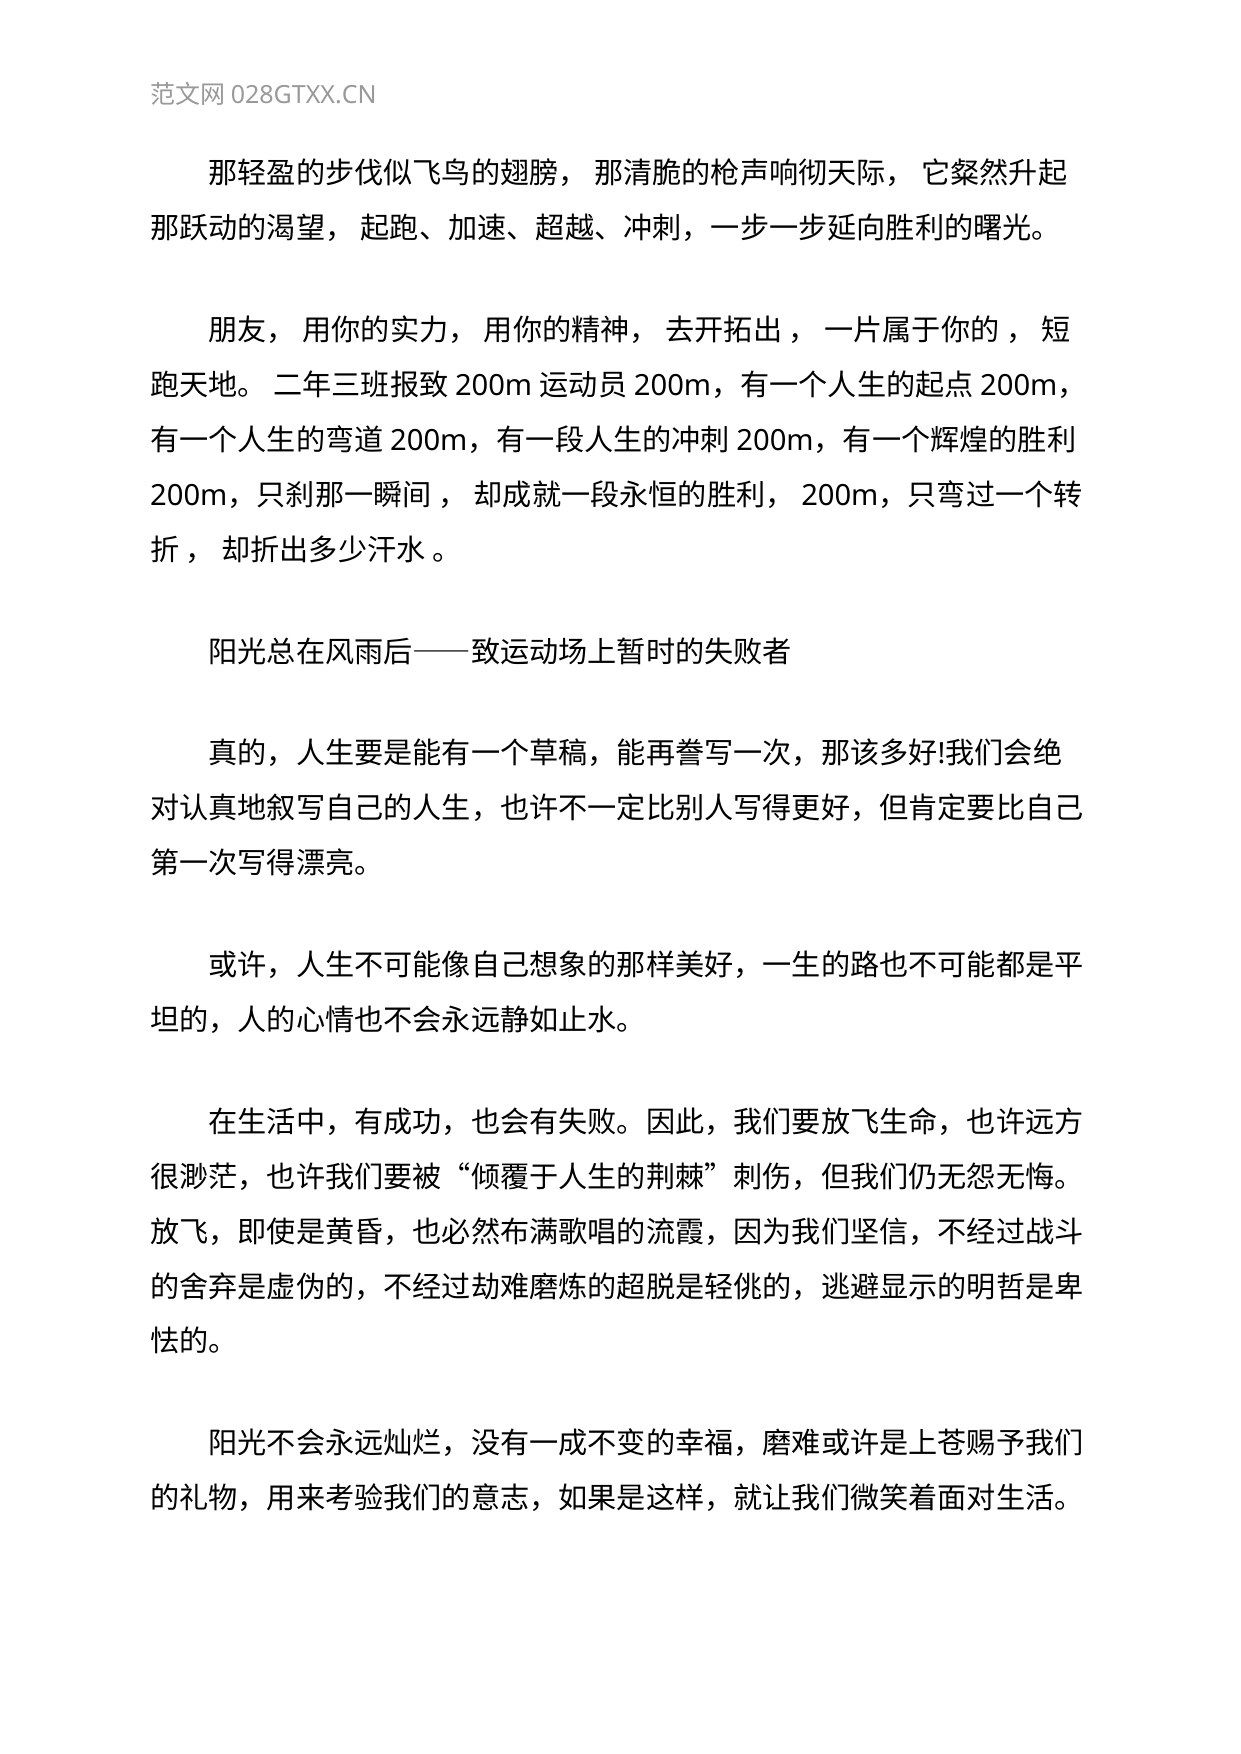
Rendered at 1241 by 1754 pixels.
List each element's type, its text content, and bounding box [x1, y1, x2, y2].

text 朋友， 用你的实力， 用你的精神， 去开拓出 ， 一片属于你的 ， 短跑天地。 二年三班报致 200m 运动员 200m，有一个人生的起点 200m，有一个人生的弯道 200m，有一段人生的冲刺 200m，有一个辉煌的胜利 200m，只刹那一瞬间 ， 却成就一段永恒的胜利， 200m，只弯过一个转折 ， 却折出多少汗水 。 [150, 307, 1090, 569]
text 阳光不会永远灿烂，没有一成不变的幸福，磨难或许是上苍赐予我们的礼物，用来考验我们的意志，如果是这样，就让我们微笑着面对生活。 [150, 1420, 1090, 1517]
text 或许，人生不可能像自己想象的那样美好，一生的路也不可能都是平坦的，人的心情也不会永远静如止水。 [150, 942, 1090, 1039]
text 在生活中，有成功，也会有失败。因此，我们要放飞生命，也许远方很渺茫，也许我们要被“倾覆于人生的荆棘”刺伤，但我们仍无怨无悔。放飞，即使是黄昏，也必然布满歌唱的流霞，因为我们坚信，不经过战斗的舍弃是虚伪的，不经过劫难磨炼的超脱是轻佻的，逃避显示的明哲是卑怯的。 [150, 1098, 1090, 1360]
text 真的，人生要是能有一个草稿，能再誊写一次，那该多好!我们会绝对认真地叙写自己的人生，也许不一定比别人写得更好，但肯定要比自己第一次写得漂亮。 [150, 730, 1090, 882]
text 阳光总在风雨后——致运动场上暂时的失败者 [150, 628, 1090, 671]
text 那轻盈的步伐似飞鸟的翅膀， 那清脆的枪声响彻天际， 它粲然升起那跃动的渴望， 起跑、加速、超越、冲刺，一步一步延向胜利的曙光。 [150, 150, 1090, 247]
